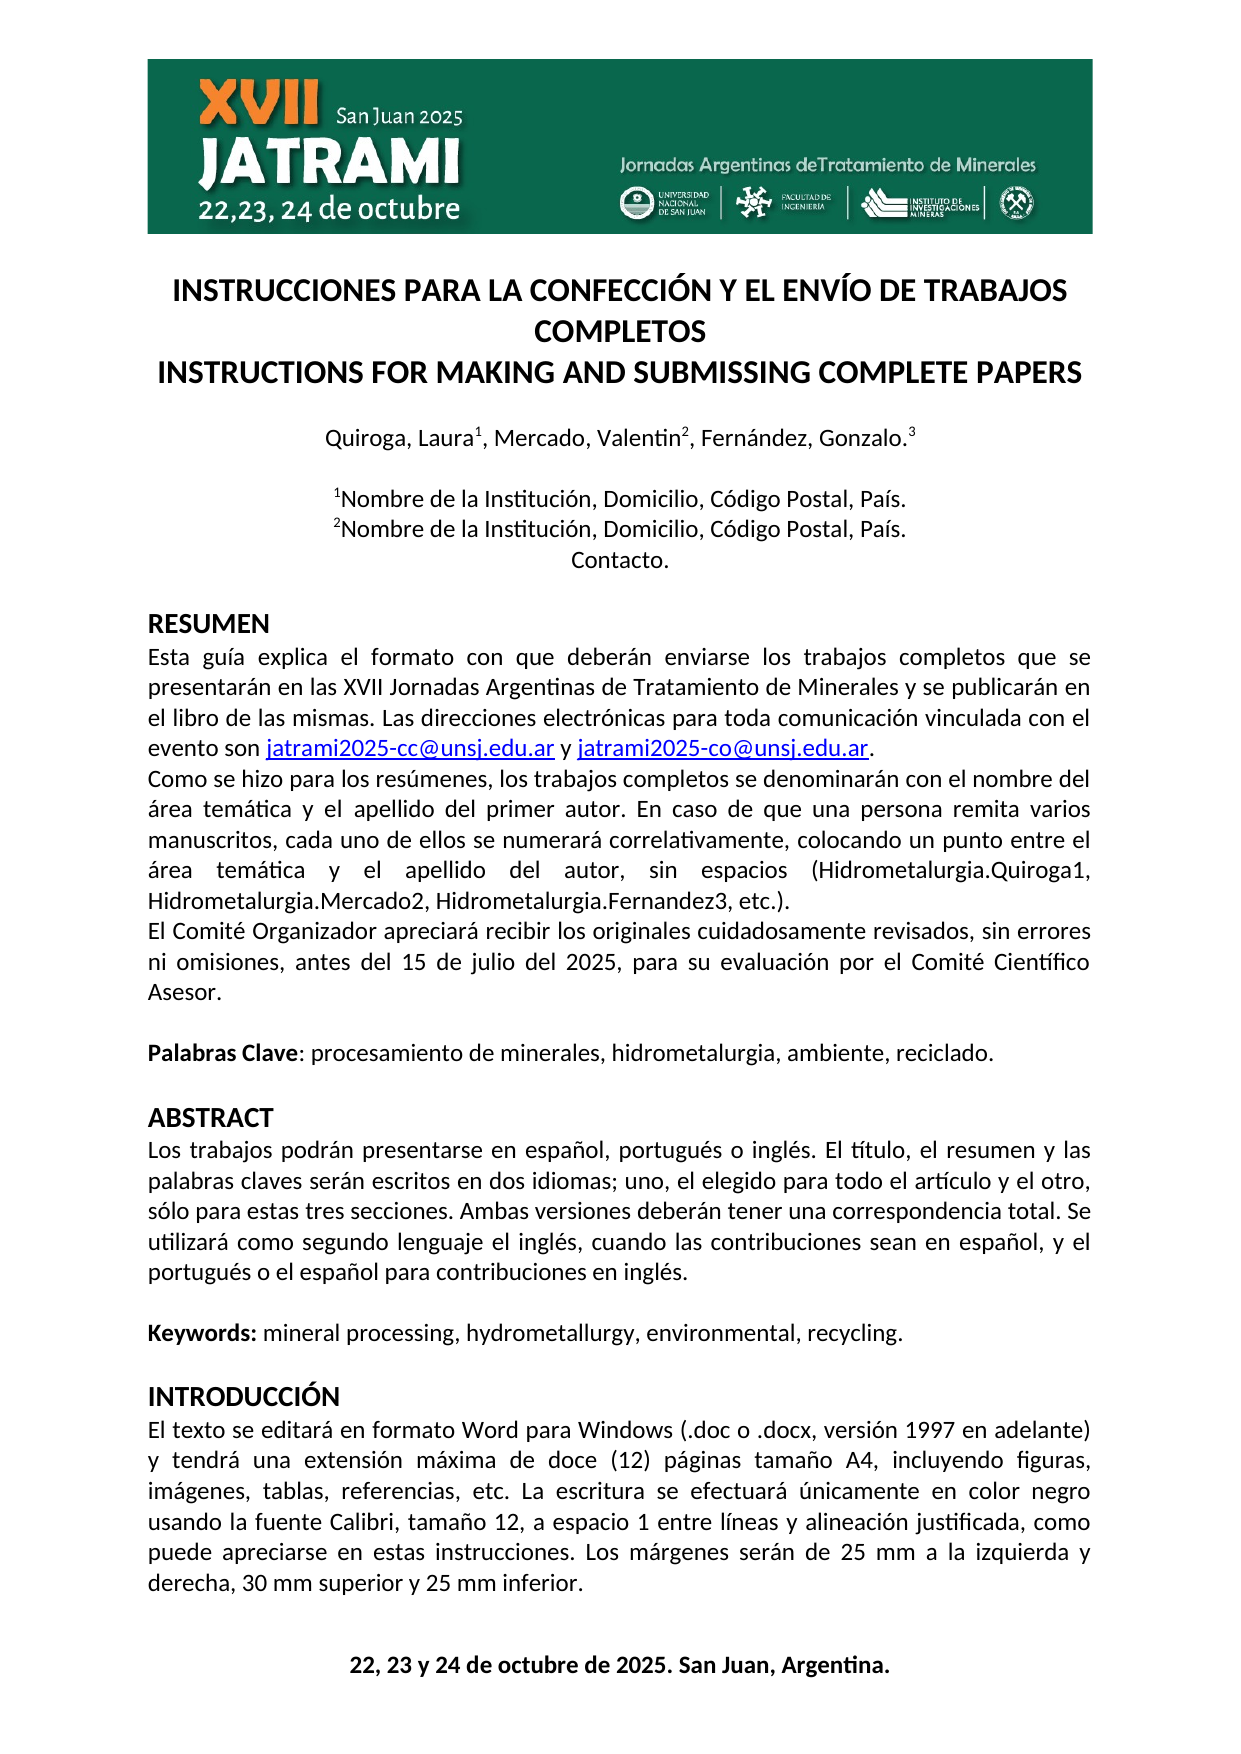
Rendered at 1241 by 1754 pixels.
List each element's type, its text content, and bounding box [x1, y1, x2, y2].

text Palabras Clave: procesamiento de minerales, hidrometalurgia, ambiente, reciclado. [148, 1038, 1092, 1068]
text Keywords: mineral processing, hydrometallurgy, environmental, recycling. [148, 1317, 1092, 1348]
text Esta guía explica el formato con que deberán enviarse los trabajos completos que se presentarán en las XVII Jornadas Argentinas de Tratamiento de Minerales y se publicarán en el libro de las mismas. Las direcciones electrónicas para toda comunicación vinculada con el evento son jatrami2025-cc@unsj.edu.ar y jatrami2025-co@unsj.edu.ar. [148, 641, 1092, 763]
picture [147, 59, 1093, 234]
text Quiroga, Laura1, Mercado, Valentin2, Fernández, Gonzalo.3 [148, 422, 1092, 453]
text Como se hizo para los resúmenes, los trabajos completos se denominarán con el nombre del área temática y el apellido del primer autor. En caso de que una persona remita varios manuscritos, cada uno de ellos se numerará correlativamente, colocando un punto entre el área temática y el apellido del autor, sin espacios (Hidrometalurgia.Quiroga1, Hidrometalurgia.Mercado2, Hidrometalurgia.Fernandez3, etc.). [148, 763, 1092, 916]
text INSTRUCTIONS FOR MAKING AND SUBMISSING COMPLETE PAPERS [148, 351, 1092, 392]
text 1Nombre de la Institución, Domicilio, Código Postal, País. [148, 483, 1092, 514]
text RESUMEN [148, 605, 1092, 641]
text INSTRUCCIONES PARA LA CONFECCIÓN Y EL ENVÍO DE TRABAJOS COMPLETOS [148, 269, 1092, 351]
text El Comité Organizador apreciará recibir los originales cuidadosamente revisados, sin errores ni omisiones, antes del 15 de julio del 2025, para su evaluación por el Comité Científico Asesor. [148, 916, 1092, 1007]
text El texto se editará en formato Word para Windows (.doc o .docx, versión 1997 en adelante) y tendrá una extensión máxima de doce (12) páginas tamaño A4, incluyendo figuras, imágenes, tablas, referencias, etc. La escritura se efectuará únicamente en color negro usando la fuente Calibri, tamaño espacio 1 entre líneas y alineación justificada, como puede apreciarse en estas instrucciones. Los márgenes serán de a la izquierda y derecha, superior y inferior. [148, 1414, 1092, 1597]
text 2Nombre de la Institución, Domicilio, Código Postal, País. [148, 514, 1092, 544]
text ABSTRACT [148, 1099, 1092, 1134]
text Los trabajos podrán presentarse en español, portugués o inglés. El título, el resumen y las palabras claves serán escritos en dos idiomas; uno, el elegido para todo el artículo y el otro, sólo para estas tres secciones. Ambas versiones deberán tener una correspondencia total. Se utilizará como segundo lenguaje el inglés, cuando las contribuciones sean en español, y el portugués o el español para contribuciones en inglés. [148, 1134, 1092, 1287]
text INTRODUCCIÓN [148, 1378, 1092, 1414]
text Contacto. [148, 544, 1092, 575]
